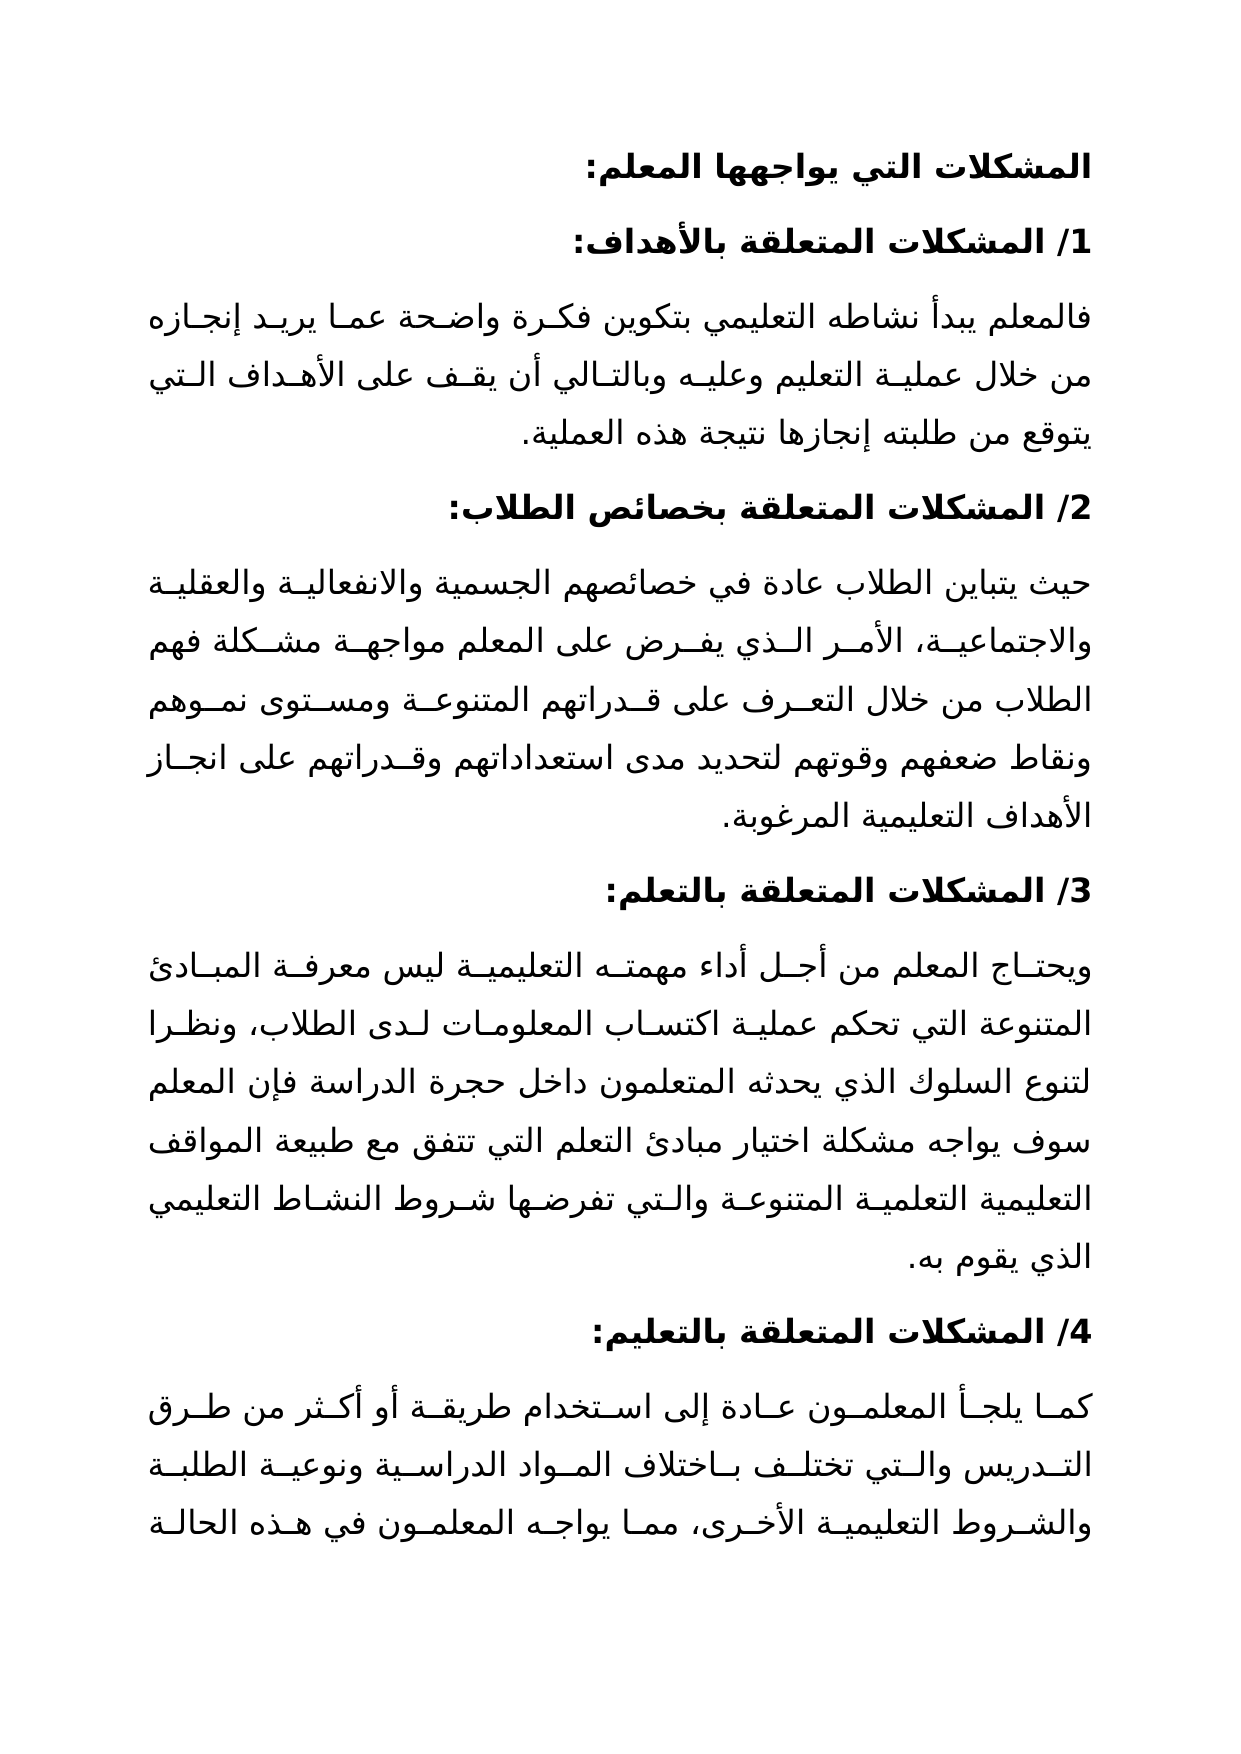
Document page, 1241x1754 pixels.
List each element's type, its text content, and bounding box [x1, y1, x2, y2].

text 3/ المشكلات المتعلقة بالتعلم: [148, 871, 1093, 910]
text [148, 1387, 1093, 1543]
text 1/ المشكلات المتعلقة بالأهداف: [148, 222, 1093, 261]
text ويحتاج المعلم من أجل أداء مهمته التعليمية ليس معرفة المبادئ المتنوعة التي تحكم عملية اكتساب المعلومات لدى الطلاب، ونظرا لتنوع السلوك الذي يحدثه المتعلمون داخل حجرة الدراسة فإن المعلم سوف يواجه مشكلة اختيار مبادئ التعلم التي تتفق مع طبيعة المواقف التعليمية التعلمية المتنوعة والتي تفرضها شروط النشاط التعليمي الذي يقوم به. [148, 946, 1093, 1276]
text حيث يتباين الطلاب عادة في خصائصهم الجسمية والانفعالية والعقلية والاجتماعية، الأمر الذي يفرض على المعلم مواجهة مشكلة فهم الطلاب من خلال التعرف على قدراتهم المتنوعة ومستوى نموهم ونقاط ضعفهم وقوتهم لتحديد مدى استعداداتهم وقدراتهم على انجاز الأهداف التعليمية المرغوبة. [148, 564, 1093, 835]
text المشكلات التي يواجهها المعلم: [148, 148, 1093, 186]
text 4/ المشكلات المتعلقة بالتعليم: [148, 1312, 1093, 1351]
text فالمعلم يبدأ نشاطه التعليمي بتكوين فكرة واضحة عما يريد إنجازه من خلال عملية التعليم وعليه وبالتالي أن يقف على الأهداف التي يتوقع من طلبته إنجازها نتيجة هذه العملية. [148, 297, 1093, 453]
text 2/ المشكلات المتعلقة بخصائص الطلاب: [148, 489, 1093, 528]
